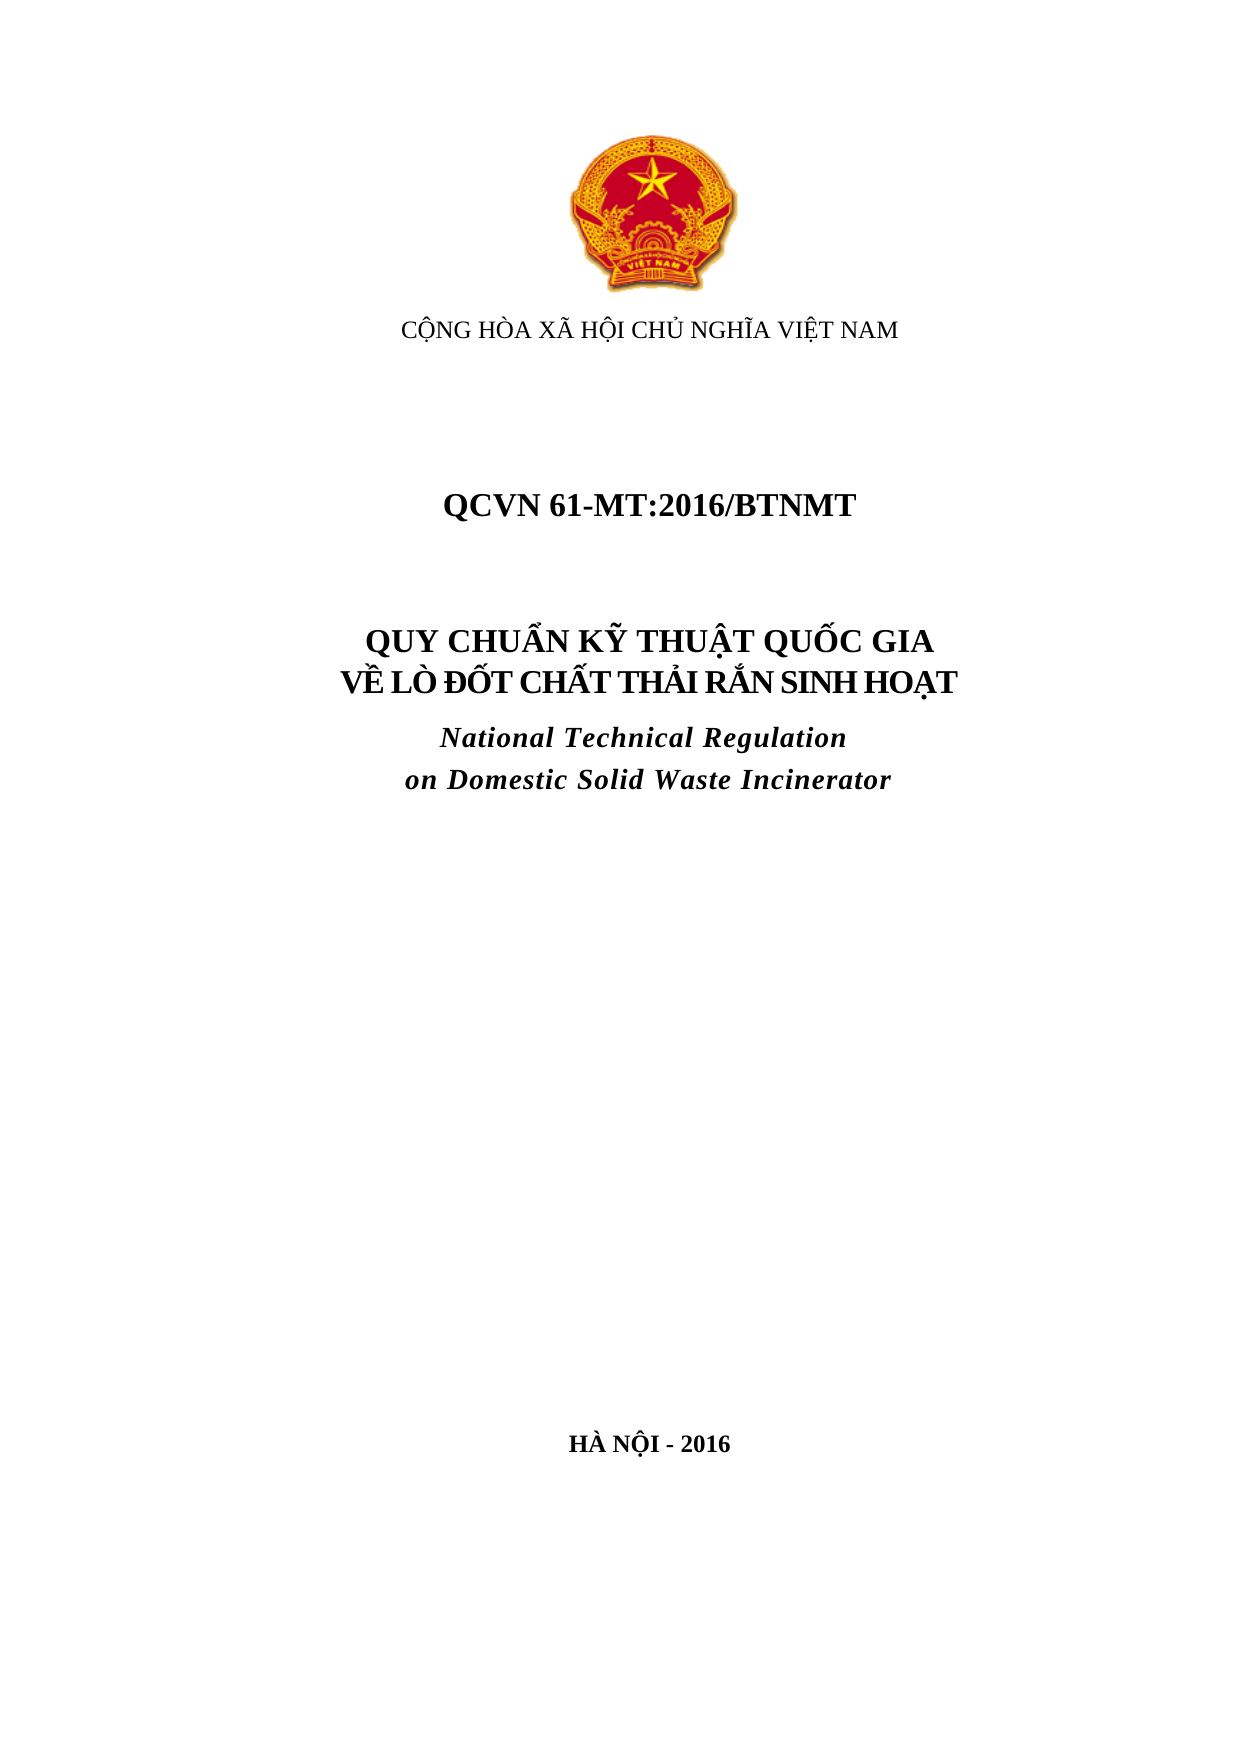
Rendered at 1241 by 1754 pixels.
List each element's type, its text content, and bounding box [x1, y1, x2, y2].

picture [563, 124, 742, 304]
text QUY CHUẨN KỸ THUẬT QUỐC GIA VỀ LÒ ĐỐT CHẤT THẢI RẮN SINH HOẠT [177, 619, 1122, 702]
text QCVN 61-MT:2016/BTNMT [177, 485, 1122, 524]
text HÀ NỘI - 2016 [177, 1429, 1122, 1458]
text National Technical Regulation on Domestic Solid Waste Incinerator [177, 714, 1122, 798]
text CỘNG HÒA XÃ HỘI CHỦ NGHĨA VIỆT NAM [177, 316, 1122, 344]
